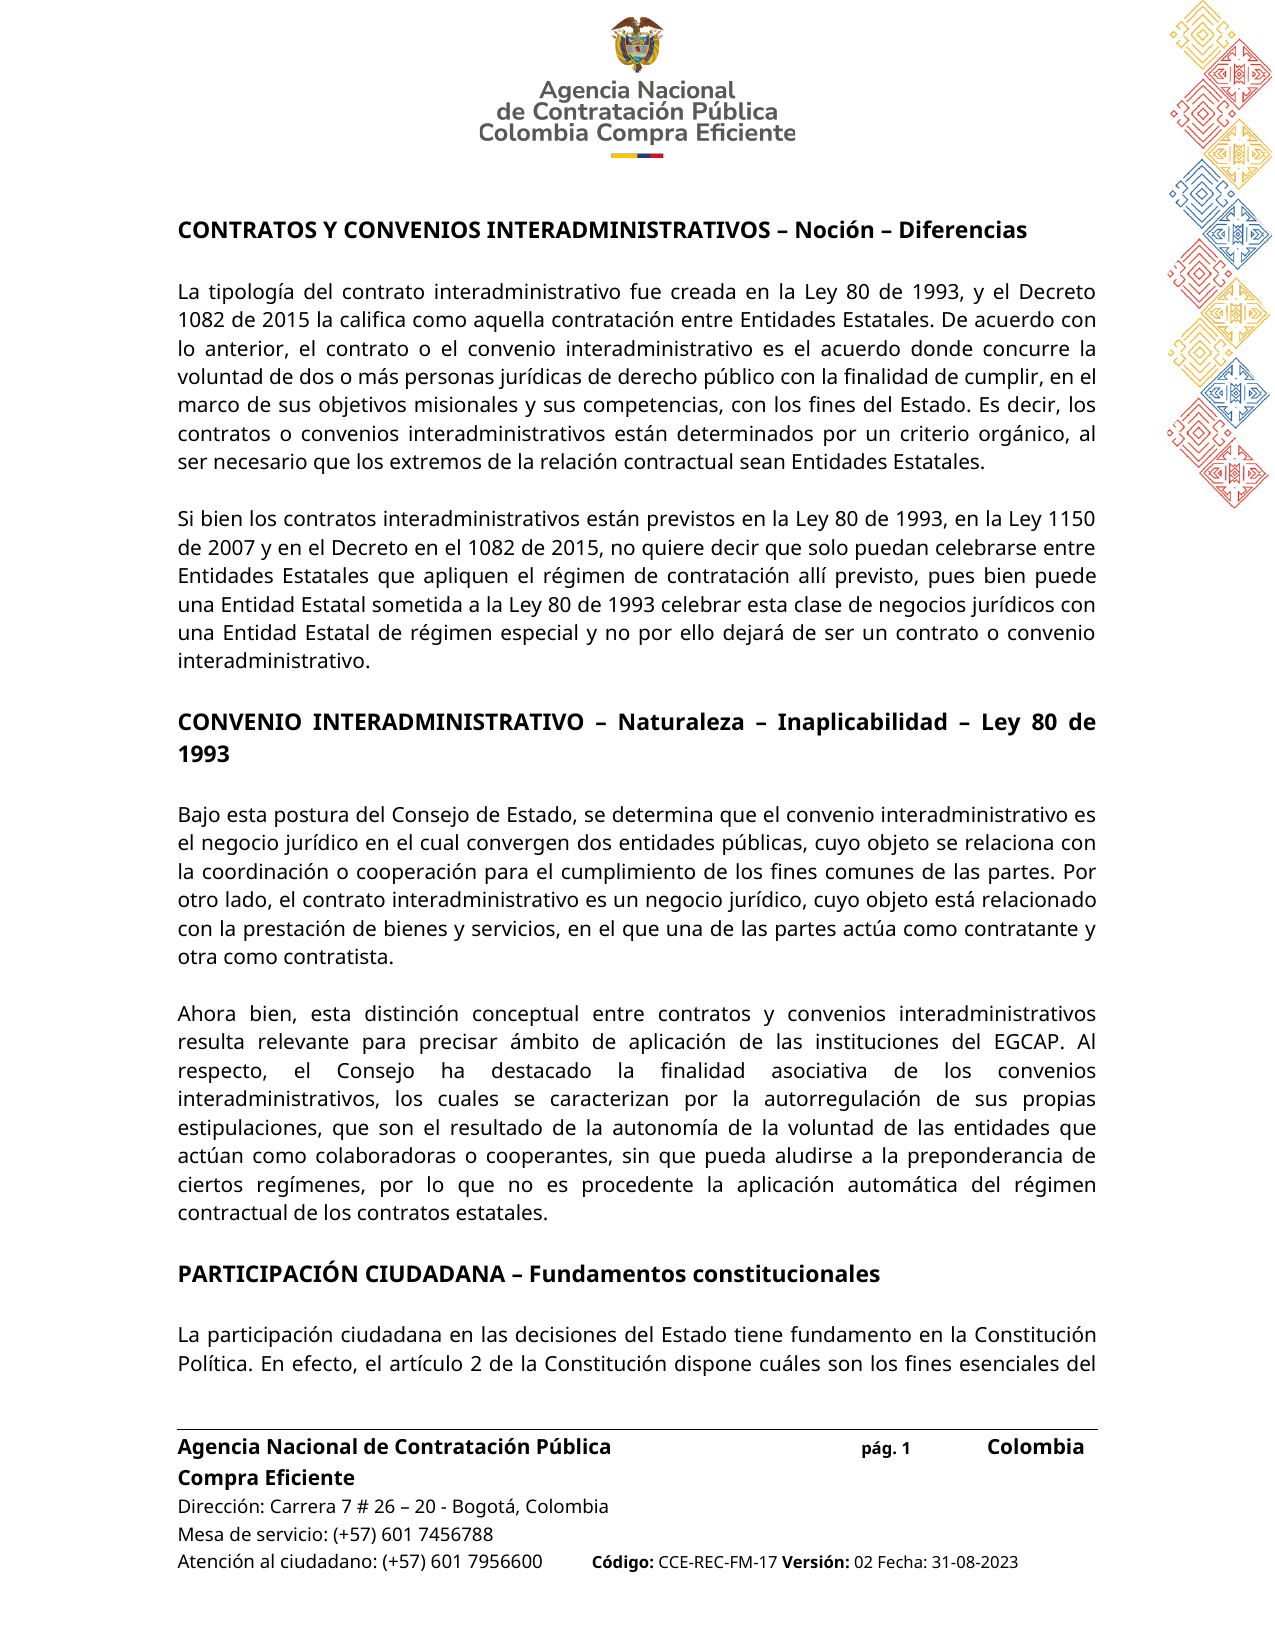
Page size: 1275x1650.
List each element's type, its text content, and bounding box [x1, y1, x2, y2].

text Si bien los contratos interadministrativos están previstos en la Ley 80 de 1993, en la Ley 1150 de 2007 y en el Decreto en el 1082 de 2015, no quiere decir que solo puedan celebrarse entre Entidades Estatales que apliquen el régimen de contratación allí previsto, pues bien puede una Entidad Estatal sometida a la Ley 80 de 1993 celebrar esta clase de negocios jurídicos con una Entidad Estatal de régimen especial y no por ello dejará de ser un contrato o convenio interadministrativo. [177, 504, 1098, 675]
text PARTICIPACIÓN CIUDADANA – Fundamentos constitucionales [177, 1258, 1098, 1289]
text CONTRATOS Y CONVENIOS INTERADMINISTRATIVOS – Noción – Diferencias [177, 214, 1098, 246]
text CONVENIO INTERADMINISTRATIVO – Naturaleza – Inaplicabilidad – Ley 80 de 1993 [177, 706, 1098, 769]
text Ahora bien, esta distinción conceptual entre contratos y convenios interadministrativos resulta relevante para precisar ámbito de aplicación de las instituciones del EGCAP. Al respecto, el Consejo ha destacado la finalidad asociativa de los convenios interadministrativos, los cuales se caracterizan por la autorregulación de sus propias estipulaciones, que son el resultado de la autonomía de la voluntad de las entidades que actúan como colaboradoras o cooperantes, sin que pueda aludirse a la preponderancia de ciertos regímenes, por lo que no es procedente la aplicación automática del régimen contractual de los contratos estatales. [177, 999, 1098, 1227]
text Bajo esta postura del Consejo de Estado, se determina que el convenio interadministrativo es el negocio jurídico en el cual convergen dos entidades públicas, cuyo objeto se relaciona con la coordinación o cooperación para el cumplimiento de los fines comunes de las partes. Por otro lado, el contrato interadministrativo es un negocio jurídico, cuyo objeto está relacionado con la prestación de bienes y servicios, en el que una de las partes actúa como contratante y otra como contratista. [177, 800, 1098, 971]
text La tipología del contrato interadministrativo fue creada en la Ley 80 de 1993, y el Decreto 1082 de 2015 la califica como aquella contratación entre Entidades Estatales. De acuerdo con lo anterior, el contrato o el convenio interadministrativo es el acuerdo donde concurre la voluntad de dos o más personas jurídicas de derecho público con la finalidad de cumplir, en el marco de sus objetivos misionales y sus competencias, con los fines del Estado. Es decir, los contratos o convenios interadministrativos están determinados por un criterio orgánico, al ser necesario que los extremos de la relación contractual sean Entidades Estatales. [177, 277, 1098, 476]
picture [1165, 0, 1272, 506]
picture [479, 17, 796, 158]
